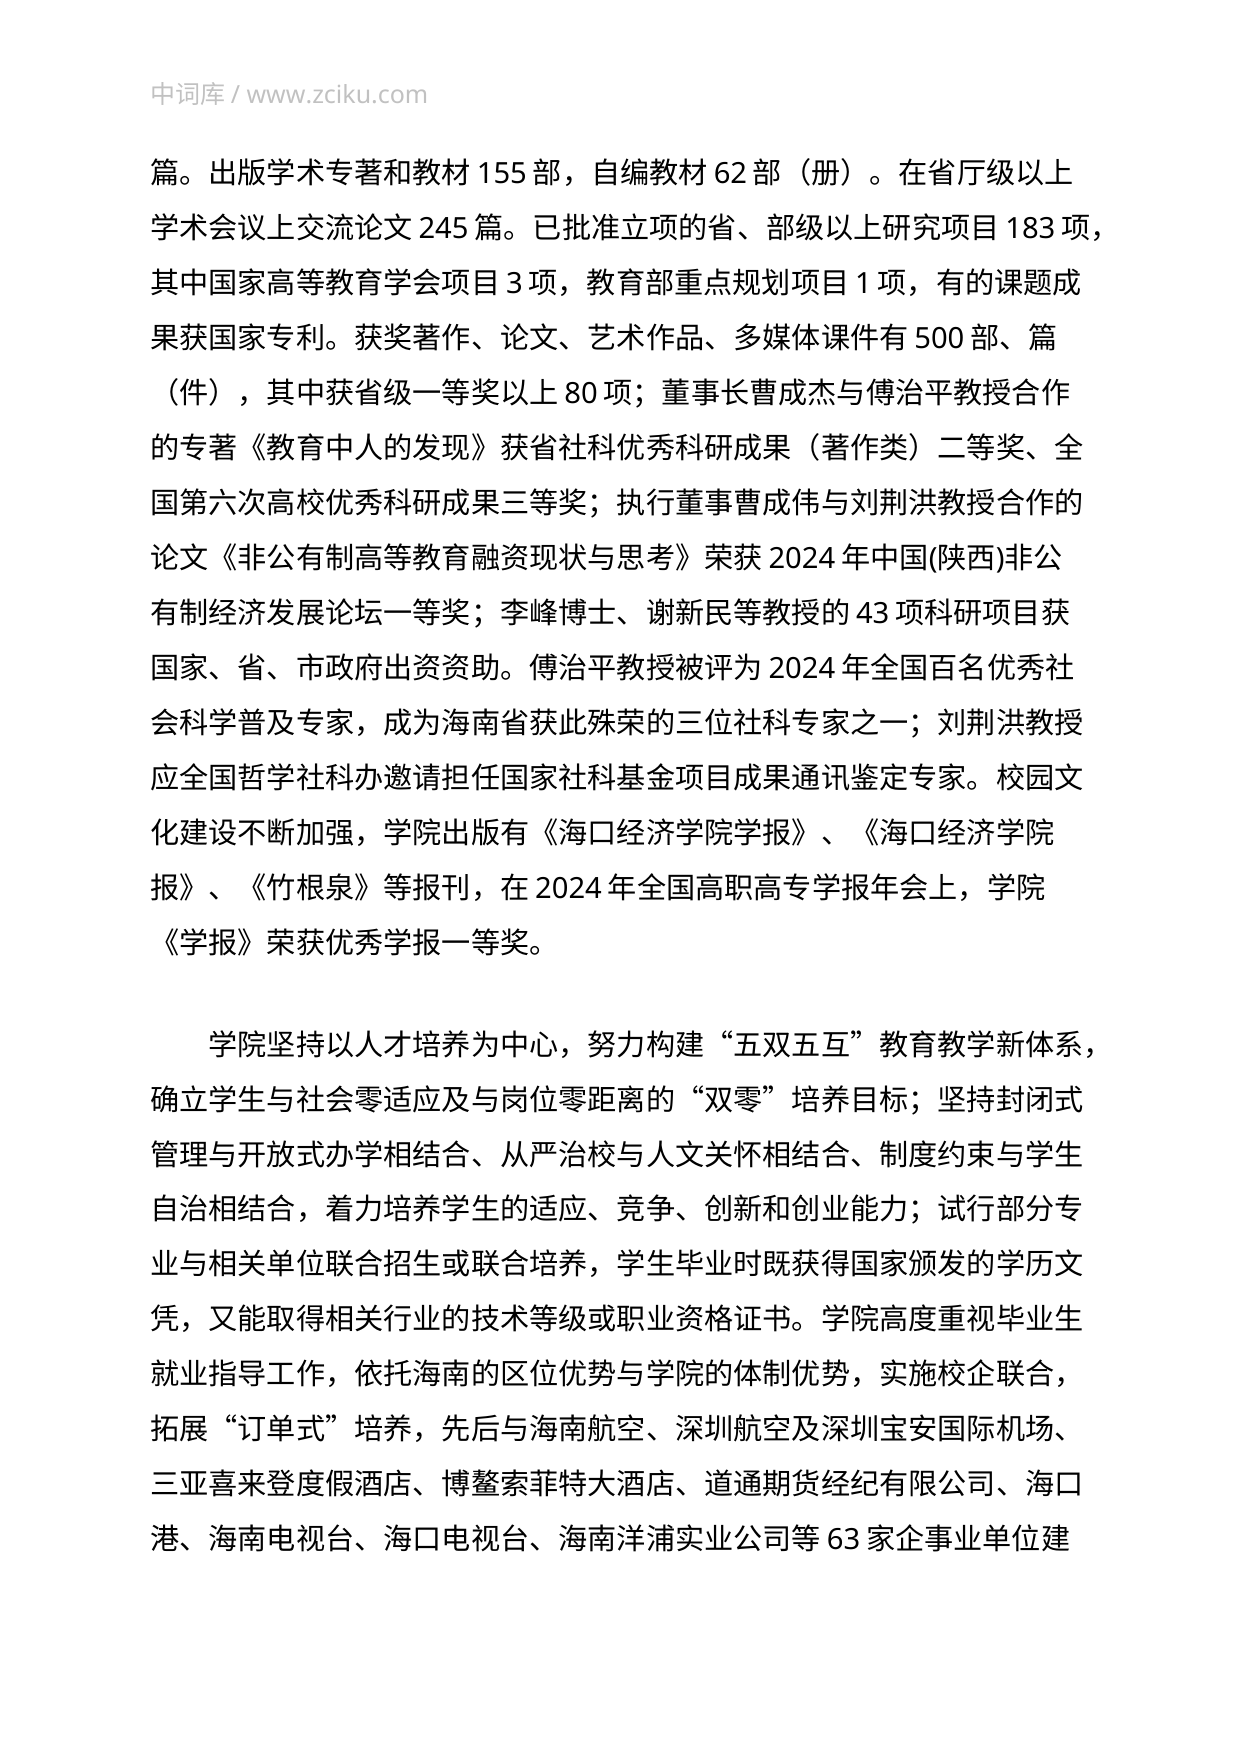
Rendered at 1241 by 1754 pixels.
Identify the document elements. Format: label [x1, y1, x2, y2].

text [150, 150, 1090, 962]
text [150, 1021, 1090, 1558]
